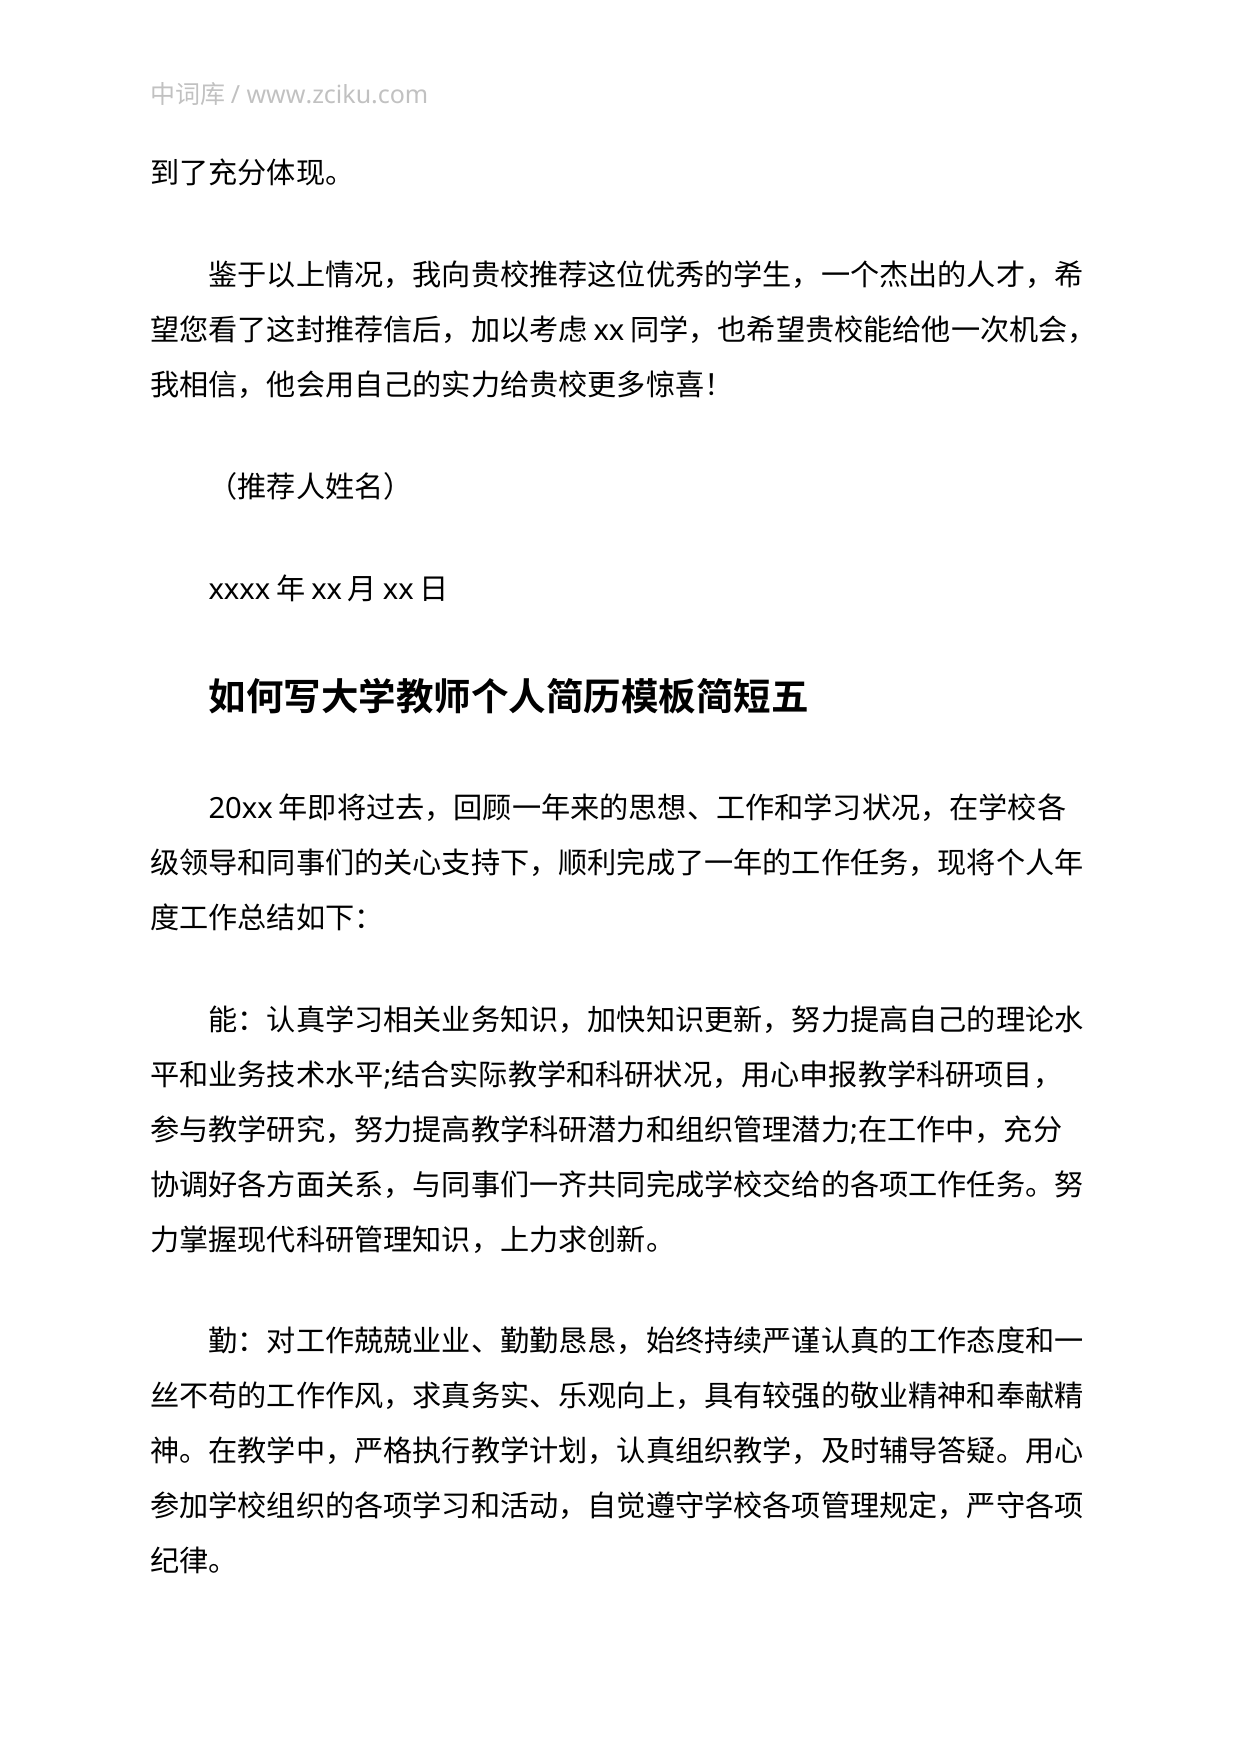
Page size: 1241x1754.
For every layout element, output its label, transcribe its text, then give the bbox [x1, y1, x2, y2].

text xxxx年xx月xx日 [150, 565, 1090, 608]
text 如何写大学教师个人简历模板简短五 [150, 667, 1090, 721]
text 勤：对工作兢兢业业、勤勤恳恳，始终持续严谨认真的工作态度和一丝不苟的工作作风，求真务实、乐观向上，具有较强的敬业精神和奉献精神。在教学中，严格执行教学计划，认真组织教学，及时辅导答疑。用心参加学校组织的各项学习和活动，自觉遵守学校各项管理规定，严守各项纪律。 [150, 1318, 1090, 1580]
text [150, 150, 1090, 192]
text 能：认真学习相关业务知识，加快知识更新，努力提高自己的理论水平和业务技术水平;结合实际教学和科研状况，用心申报教学科研项目，参与教学研究，努力提高教学科研潜力和组织管理潜力;在工作中，充分协调好各方面关系，与同事们一齐共同完成学校交给的各项工作任务。努力掌握现代科研管理知识，上力求创新。 [150, 996, 1090, 1258]
text 20xx年即将过去，回顾一年来的思想、工作和学习状况，在学校各级领导和同事们的关心支持下，顺利完成了一年的工作任务，现将个人年度工作总结如下： [150, 784, 1090, 937]
text （推荐人姓名） [150, 463, 1090, 506]
text 鉴于以上情况，我向贵校推荐这位优秀的学生，一个杰出的人才，希望您看了这封推荐信后，加以考虑xx同学，也希望贵校能给他一次机会，我相信，他会用自己的实力给贵校更多惊喜！ [150, 252, 1090, 404]
